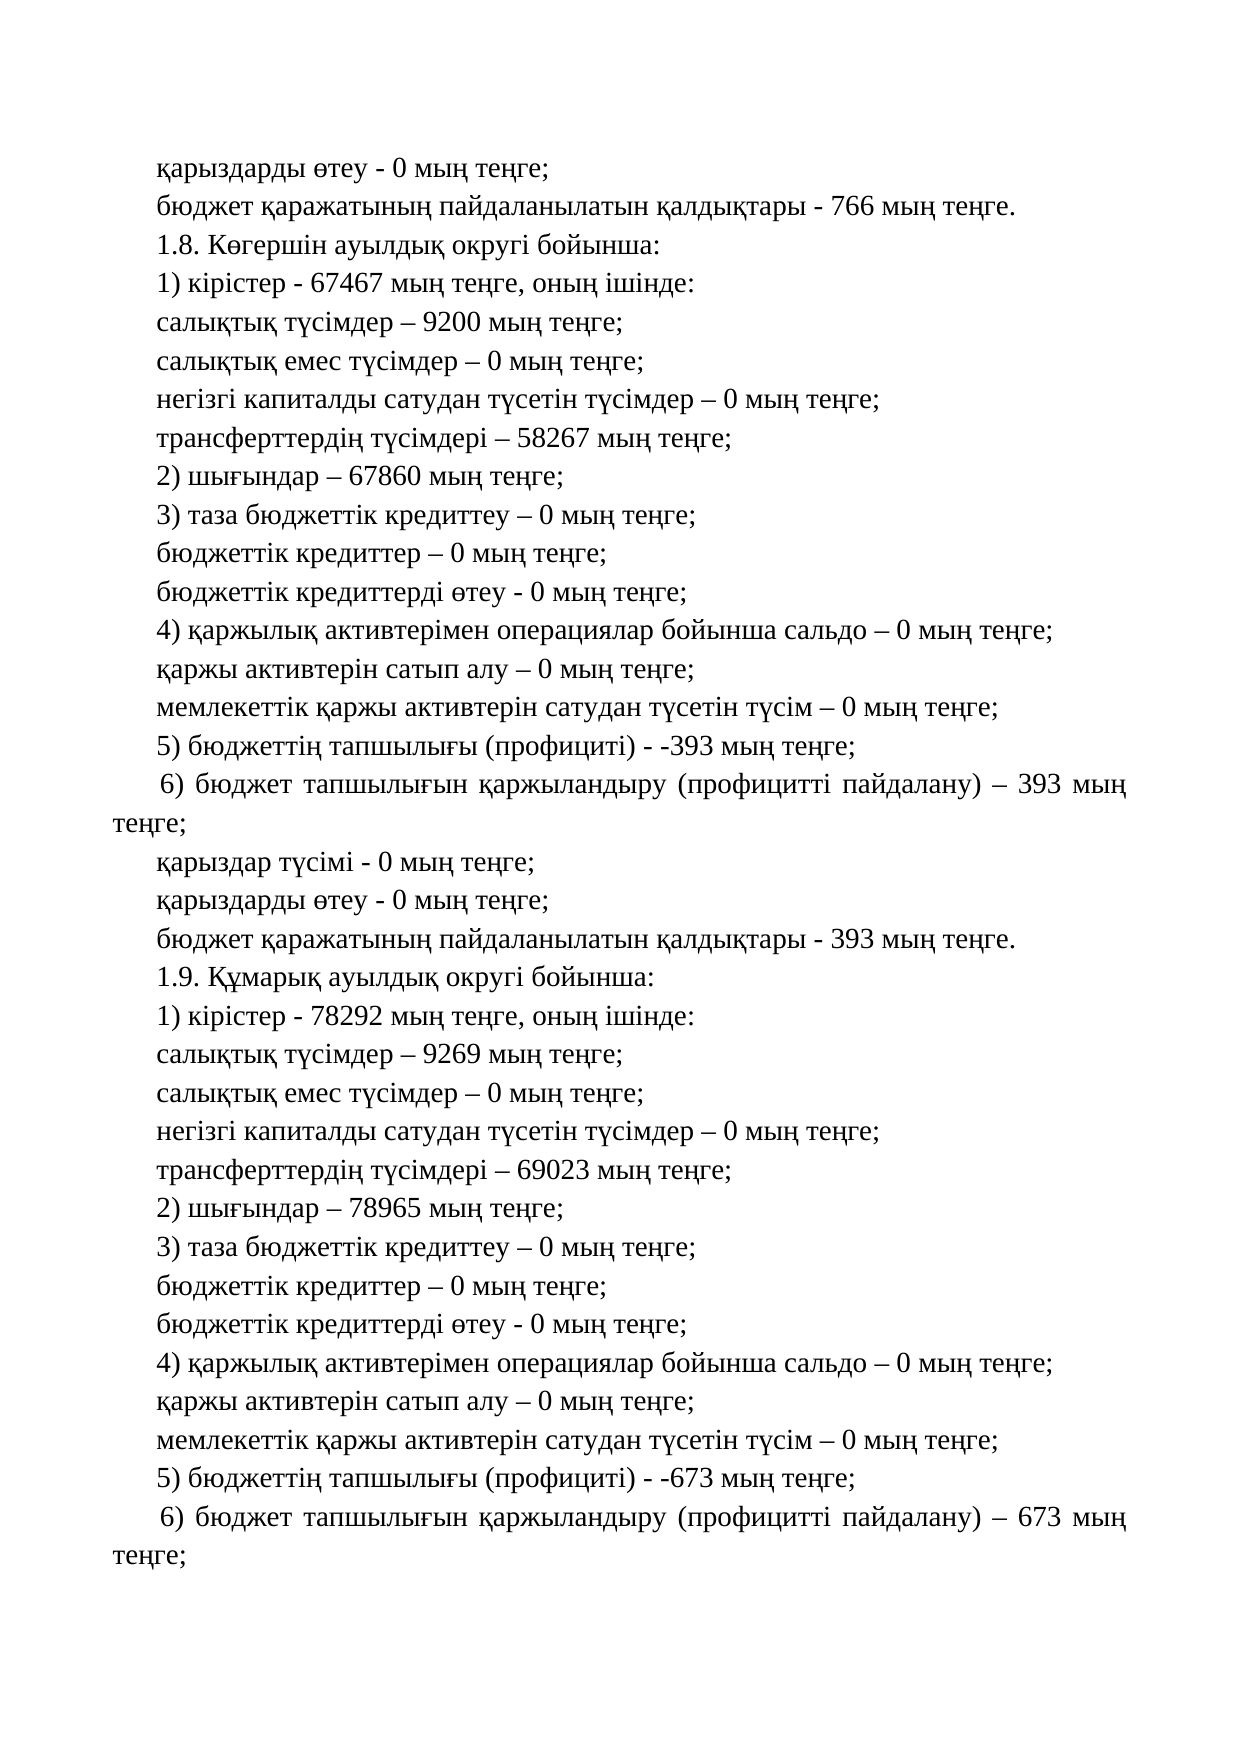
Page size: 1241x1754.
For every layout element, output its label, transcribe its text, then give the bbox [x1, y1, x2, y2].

text салықтық түсімдер – 9269 мың теңге; [112, 1036, 1128, 1070]
text 1) кірістер - 67467 мың теңге, оның ішінде: [112, 266, 1128, 299]
text мемлекеттік қаржы активтерін сатудан түсетін түсім – 0 мың теңге; [112, 1422, 1128, 1455]
text 6) бюджет тапшылығын қаржыландыру (профицитті пайдалану) – 393 мың теңге; [112, 767, 1128, 839]
text 4) қаржылық активтерімен операциялар бойынша сальдо – 0 мың теңге; [112, 1345, 1128, 1378]
text бюджет қаражатының пайдаланылатын қалдықтары - 766 мың теңге. [112, 188, 1128, 222]
text 1.8. Көгершін ауылдық округі бойынша: [112, 227, 1128, 261]
text бюджеттік кредиттерді өтеу - 0 мың теңге; [112, 574, 1128, 607]
text трансферттердің түсімдері – 58267 мың теңге; [112, 420, 1128, 453]
text 2) шығындар – 67860 мың теңге; [112, 458, 1128, 492]
text 5) бюджеттің тапшылығы (профициті) - -393 мың теңге; [112, 728, 1128, 762]
text 3) таза бюджеттік кредиттеу – 0 мың теңге; [112, 1229, 1128, 1263]
text салықтық емес түсімдер – 0 мың теңге; [112, 343, 1128, 376]
text негізгі капиталды сатудан түсетін түсімдер – 0 мың теңге; [112, 1113, 1128, 1147]
text бюджеттік кредиттерді өтеу - 0 мың теңге; [112, 1306, 1128, 1340]
text бюджеттік кредиттер – 0 мың теңге; [112, 1268, 1128, 1301]
text 5) бюджеттің тапшылығы (профициті) - -673 мың теңге; [112, 1460, 1128, 1494]
text қарыздарды өтеу - 0 мың теңге; [112, 882, 1128, 916]
text қаржы активтерін сатып алу – 0 мың теңге; [112, 1383, 1128, 1417]
text мемлекеттік қаржы активтерін сатудан түсетін түсім – 0 мың теңге; [112, 689, 1128, 723]
text салықтық емес түсімдер – 0 мың теңге; [112, 1075, 1128, 1108]
text бюджет қаражатының пайдаланылатын қалдықтары - 393 мың теңге. [112, 921, 1128, 954]
text бюджеттік кредиттер – 0 мың теңге; [112, 535, 1128, 569]
text салықтық түсімдер – 9200 мың теңге; [112, 304, 1128, 338]
text қарыздарды өтеу - 0 мың теңге; [112, 150, 1128, 183]
text 3) таза бюджеттік кредиттеу – 0 мың теңге; [112, 497, 1128, 530]
text 4) қаржылық активтерімен операциялар бойынша сальдо – 0 мың теңге; [112, 612, 1128, 646]
text қарыздар түсімі - 0 мың теңге; [112, 844, 1128, 877]
text негізгі капиталды сатудан түсетін түсімдер – 0 мың теңге; [112, 381, 1128, 415]
text 2) шығындар – 78965 мың теңге; [112, 1191, 1128, 1224]
text 1) кірістер - 78292 мың теңге, оның ішінде: [112, 998, 1128, 1031]
text 6) бюджет тапшылығын қаржыландыру (профицитті пайдалану) – 673 мың теңге; [112, 1499, 1128, 1571]
text трансферттердің түсімдері – 69023 мың теңге; [112, 1152, 1128, 1186]
text 1.9. Құмарық ауылдық округі бойынша: [112, 959, 1128, 993]
text қаржы активтерін сатып алу – 0 мың теңге; [112, 651, 1128, 684]
